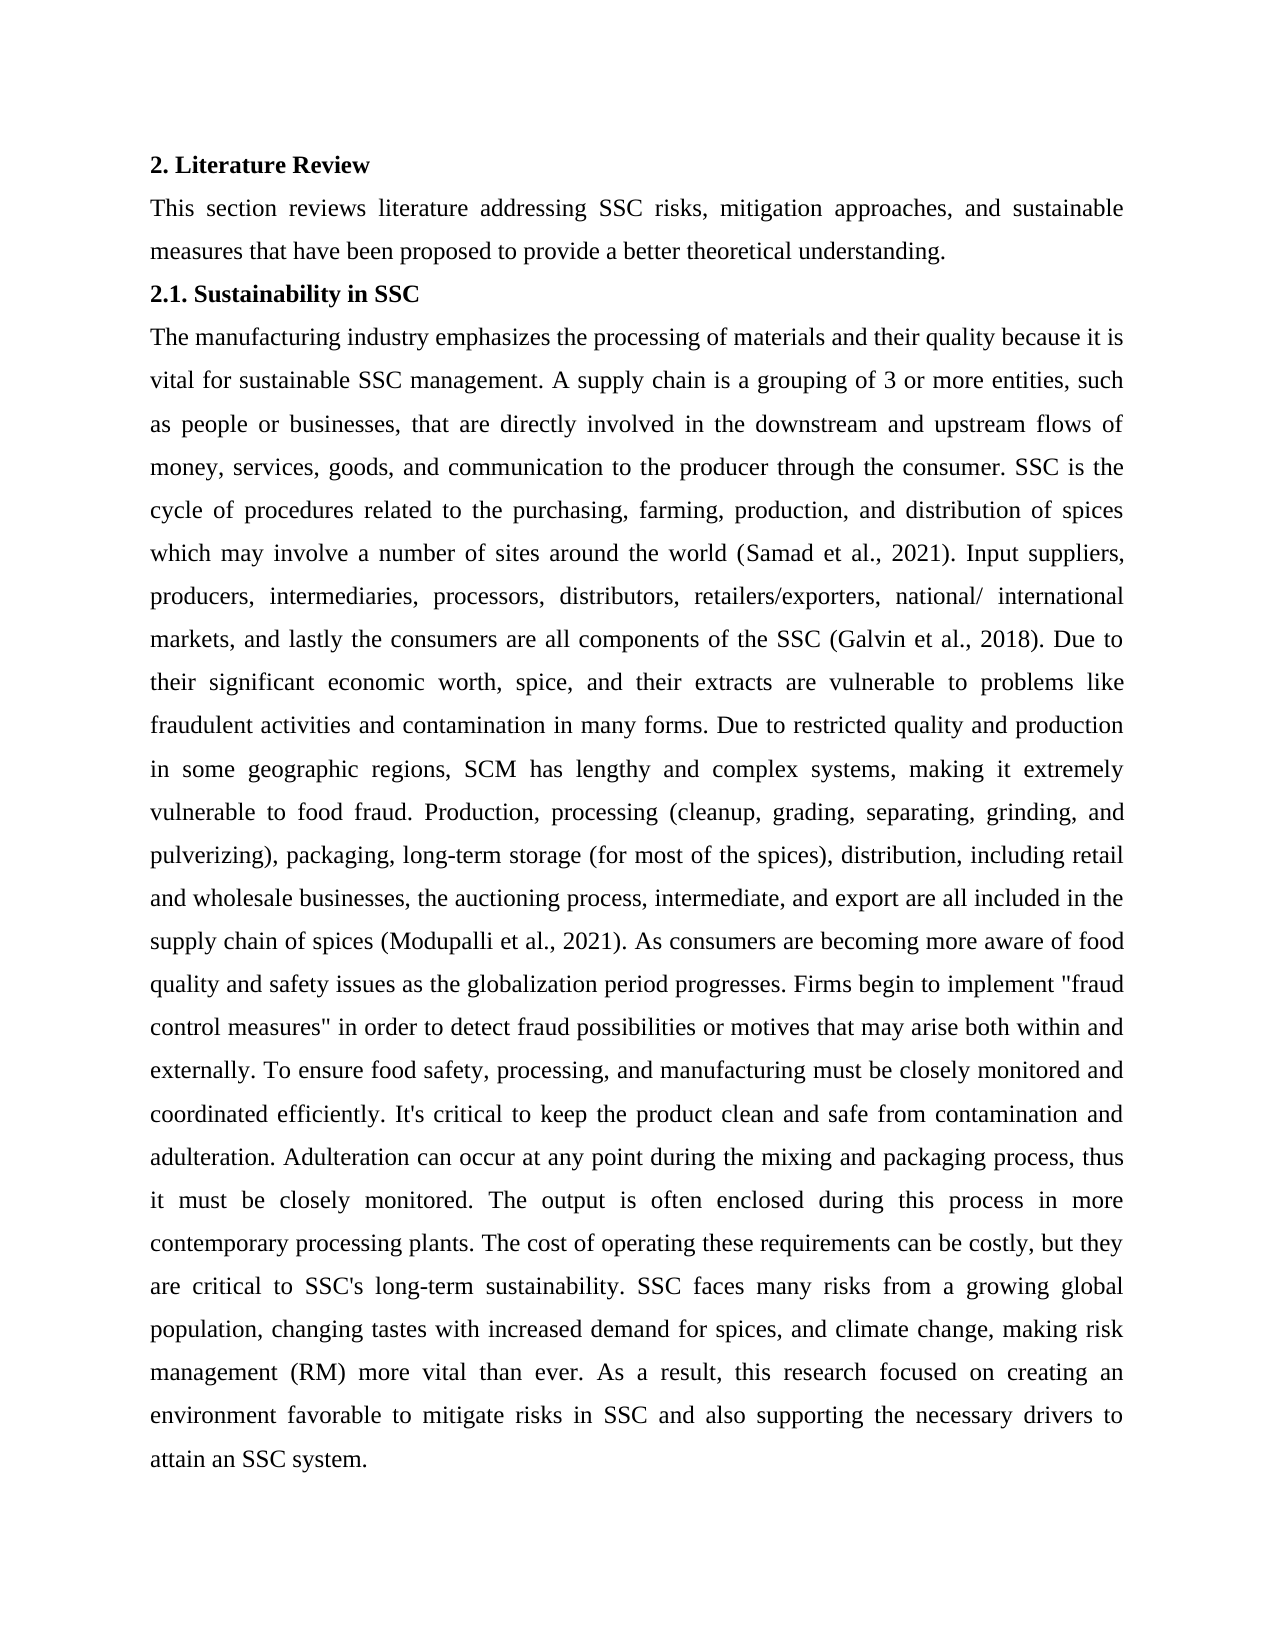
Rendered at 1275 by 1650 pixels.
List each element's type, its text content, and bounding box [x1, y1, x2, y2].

text 2.1. Sustainability in SSC [150, 279, 1125, 308]
text 2. Literature Review [150, 150, 1125, 179]
text This section reviews literature addressing SSC risks, mitigation approaches, and sustainable measures that have been proposed to provide a better theoretical understanding. [150, 193, 1125, 265]
text The manufacturing industry emphasizes the processing of materials and their quality because it is vital for sustainable SSC management. A supply chain is a grouping of 3 or more entities, such as people or businesses, that are directly involved in the downstream and upstream flows of money, services, goods, and communication to the producer through the consumer. SSC is the cycle of procedures related to the purchasing, farming, production, and distribution of spices which may involve a number of sites around the world (Samad et al., 2021). Input suppliers, producers, intermediaries, processors, distributors, retailers/exporters, national/ international markets, and lastly the consumers are all components of the SSC (Galvin et al., 2018). Due to their significant economic worth, spice, and their extracts are vulnerable to problems like fraudulent activities and contamination in many forms. Due to restricted quality and production in some geographic regions, SCM has lengthy and complex systems, making it extremely vulnerable to food fraud. Production, processing (cleanup, grading, separating, grinding, and pulverizing), packaging, long-term storage (for most of the spices), distribution, including retail and wholesale businesses, the auctioning process, intermediate, and export are all included in the supply chain of spices (Modupalli et al., 2021). As consumers are becoming more aware of food quality and safety issues as the globalization period progresses. Firms begin to implement "fraud control measures" in order to detect fraud possibilities or motives that may arise both within and externally. To ensure food safety, processing, and manufacturing must be closely monitored and coordinated efficiently. It's critical to keep the product clean and safe from contamination and adulteration. Adulteration can occur at any point during the mixing and packaging process, thus it must be closely monitored. The output is often enclosed during this process in more contemporary processing plants. The cost of operating these requirements can be costly, but they are critical to SSC's long-term sustainability. SSC faces many risks from a growing global population, changing tastes with increased demand for spices, and climate change, making risk management (RM) more vital than ever. As a result, this research focused on creating an environment favorable to mitigate risks in SSC and also supporting the necessary drivers to attain an SSC system. [150, 322, 1125, 1472]
